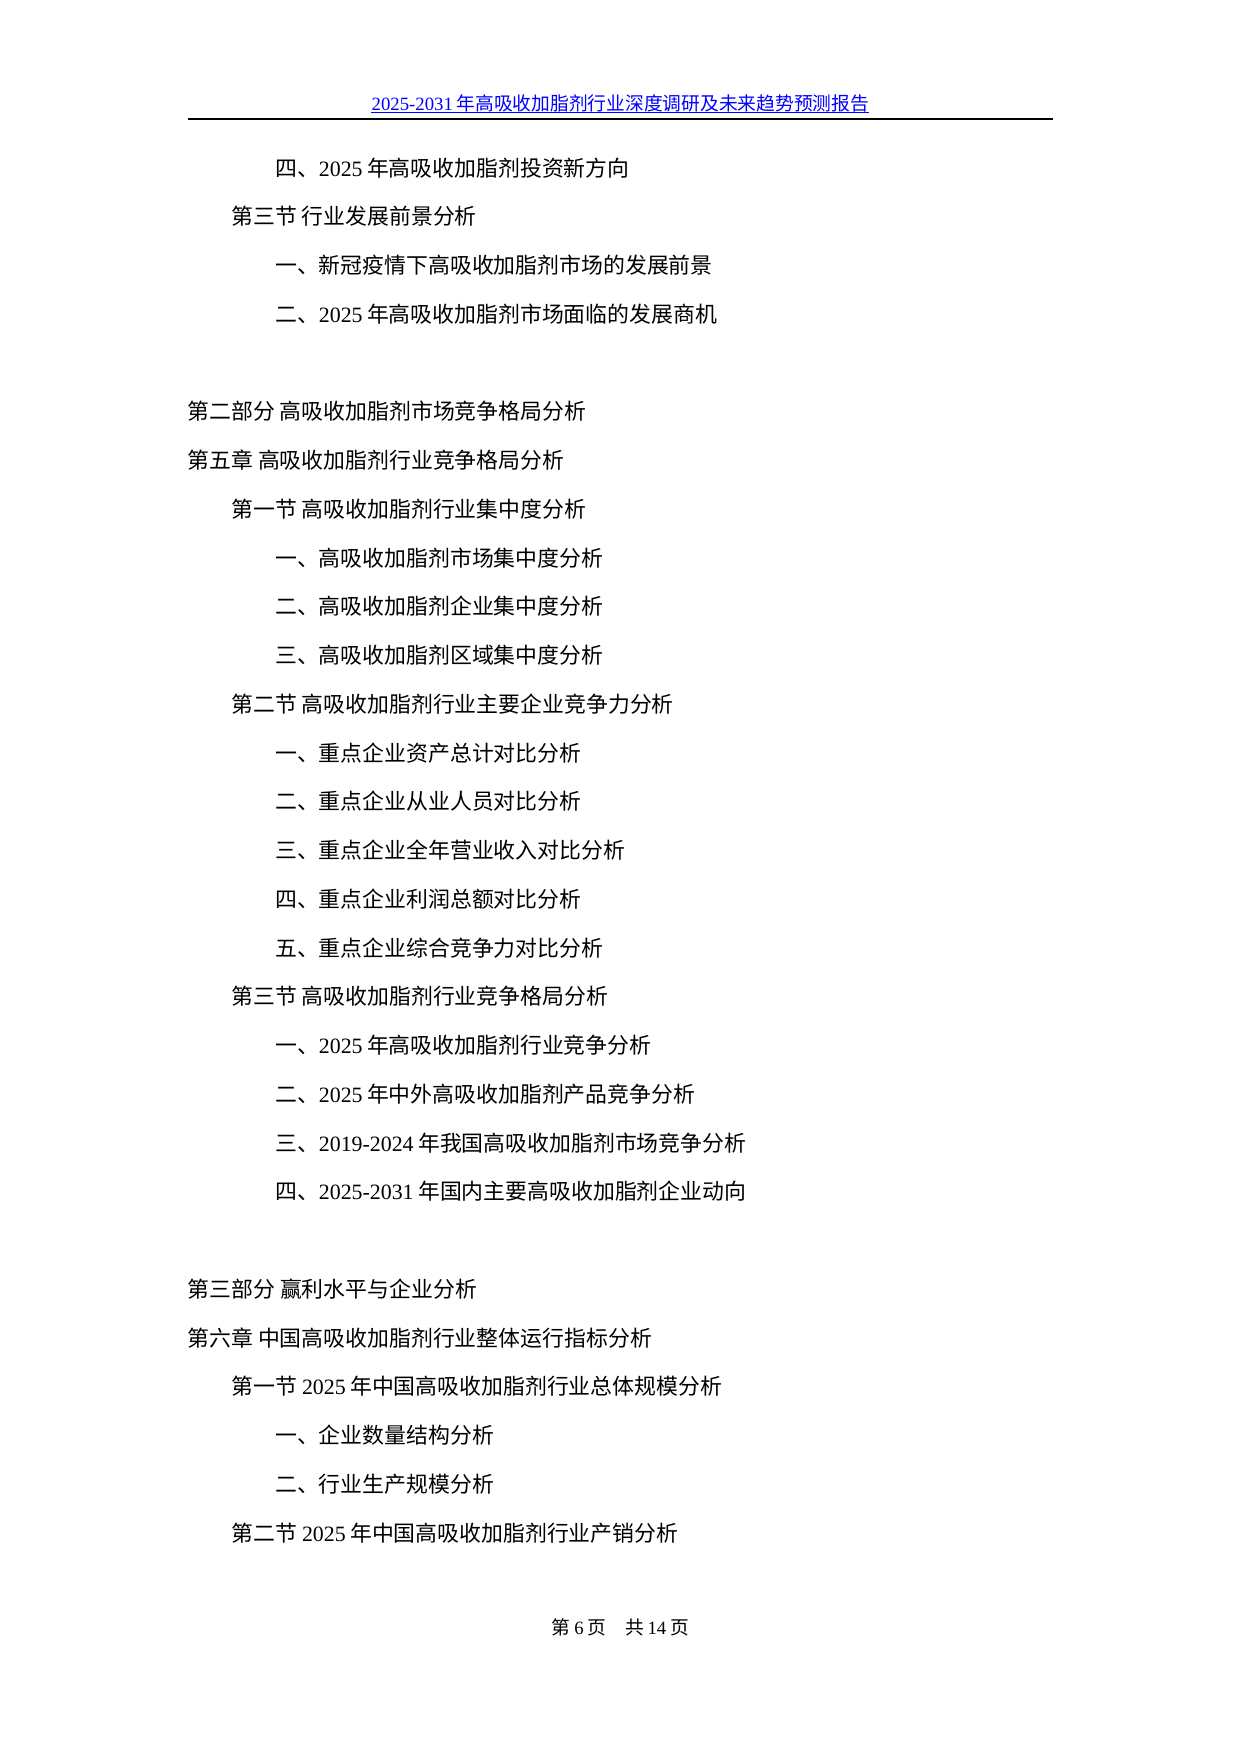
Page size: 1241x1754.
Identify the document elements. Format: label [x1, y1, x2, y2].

text [187, 150, 1053, 1548]
